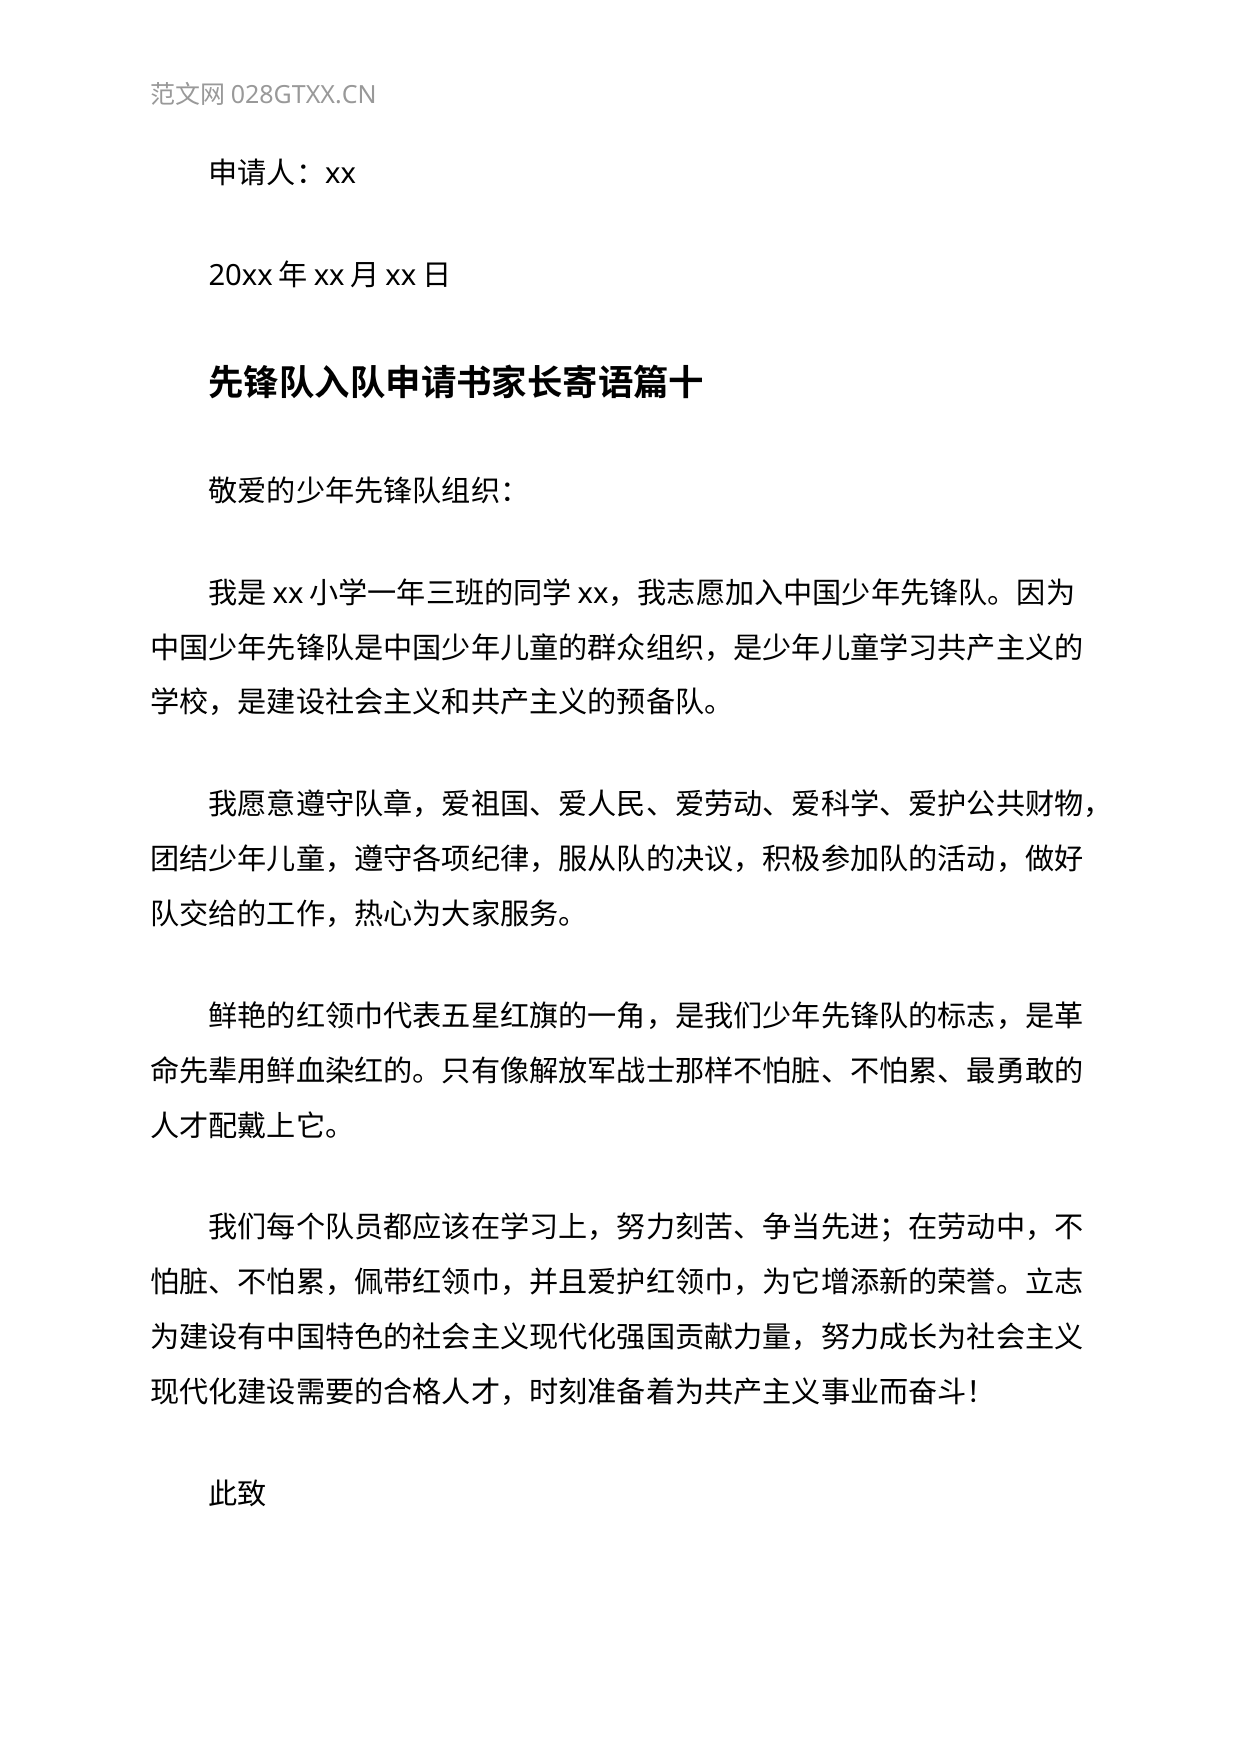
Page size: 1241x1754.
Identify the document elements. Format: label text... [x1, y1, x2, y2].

text 20xx年xx月xx日 [150, 252, 1090, 294]
text 鲜艳的红领巾代表五星红旗的一角，是我们少年先锋队的标志，是革命先辈用鲜血染红的。只有像解放军战士那样不怕脏、不怕累、最勇敢的人才配戴上它。 [150, 992, 1090, 1144]
text 我是xx小学一年三班的同学xx，我志愿加入中国少年先锋队。因为中国少年先锋队是中国少年儿童的群众组织，是少年儿童学习共产主义的学校，是建设社会主义和共产主义的预备队。 [150, 569, 1090, 721]
text 我们每个队员都应该在学习上，努力刻苦、争当先进；在劳动中，不怕脏、不怕累，佩带红领巾，并且爱护红领巾，为它增添新的荣誉。立志为建设有中国特色的社会主义现代化强国贡献力量，努力成长为社会主义现代化建设需要的合格人才，时刻准备着为共产主义事业而奋斗！ [150, 1204, 1090, 1411]
text 先锋队入队申请书家长寄语篇十 [150, 354, 1090, 405]
text 我愿意遵守队章，爱祖国、爱人民、爱劳动、爱科学、爱护公共财物，团结少年儿童，遵守各项纪律，服从队的决议，积极参加队的活动，做好队交给的工作，热心为大家服务。 [150, 781, 1090, 933]
text 此致 [150, 1470, 1090, 1513]
text 敬爱的少年先锋队组织： [150, 467, 1090, 510]
text 申请人：xx [150, 150, 1090, 192]
